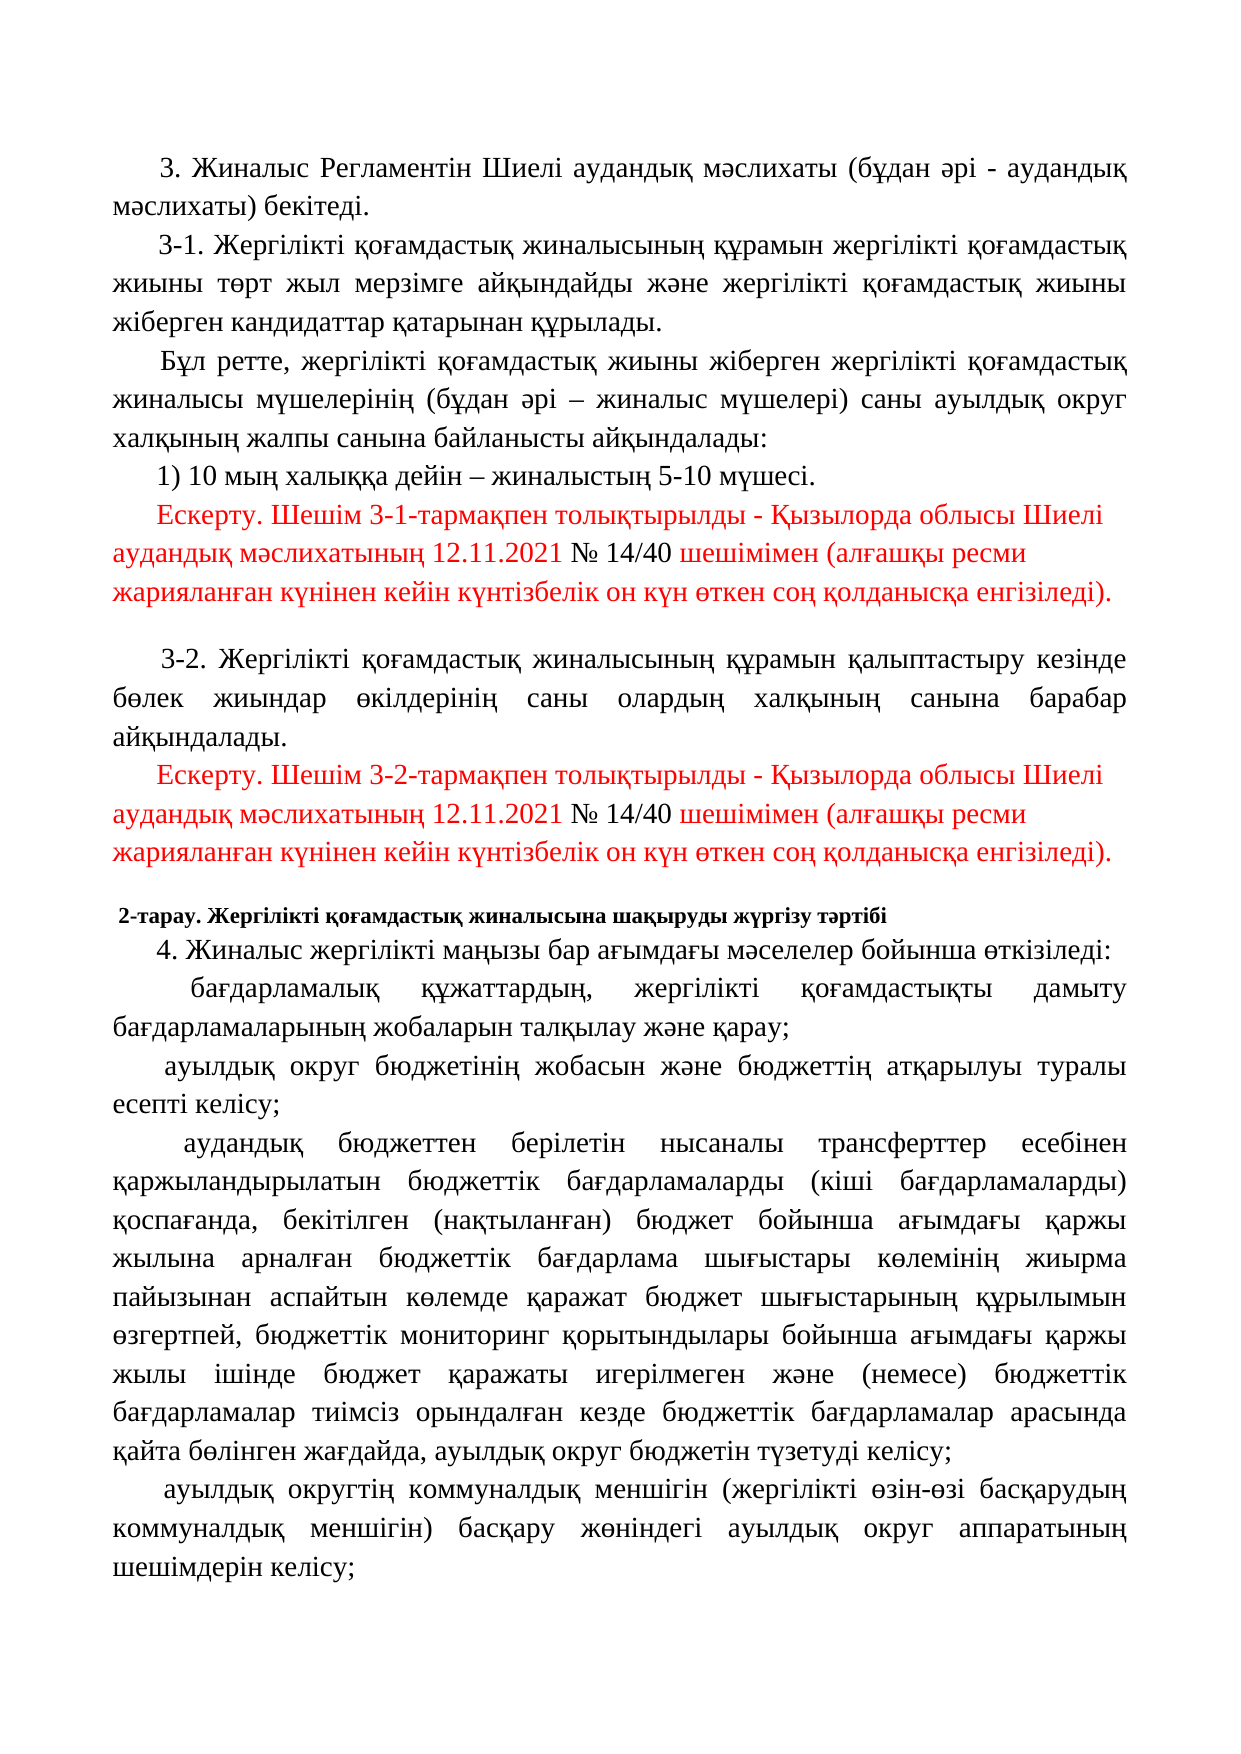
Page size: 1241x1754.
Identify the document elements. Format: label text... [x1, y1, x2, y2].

text 1) 10 мың халыққа дейін – жиналыстың 5-10 мүшесі. [112, 458, 1128, 492]
text Ескерту. Шешім 3-1-тармақпен толықтырылды - Қызылорда облысы Шиелі аудандық мәслихатының 12.11.2021 № 14/40 шешімімен (алғашқы ресми жарияланған күнінен кейін күнтізбелік он күн өткен соң қолданысқа енгізіледі). [112, 497, 1128, 638]
text ауылдық округ бюджетінің жобасын және бюджеттің атқарылуы туралы есепті келісу; [112, 1048, 1128, 1120]
text 3-2. Жергілікті қоғамдастық жиналысының құрамын қалыптастыру кезінде бөлек жиындар өкілдерінің саны олардың халқының санына барабар айқындалады. [112, 642, 1128, 752]
text 3. Жиналыс Регламентін Шиелі аудандық мәслихаты (бұдан әрі - аудандық мәслихаты) бекітеді. [112, 150, 1128, 222]
text ауылдық округтің коммуналдық меншігін (жергілікті өзін-өзі басқарудың коммуналдық меншігін) басқару жөніндегі ауылдық округ аппаратының шешімдерін келісу; [112, 1472, 1128, 1582]
text 2-тарау. Жергілікті қоғамдастық жиналысына шақыруды жүргізу тәртібі [112, 902, 1128, 928]
text 4. Жиналыс жергілікті маңызы бар ағымдағы мәселелер бойынша өткізіледі: [112, 932, 1128, 966]
text бағдарламалық құжаттардың, жергілікті қоғамдастықты дамыту бағдарламаларының жобаларын талқылау және қарау; [112, 971, 1128, 1043]
text Ескерту. Шешім 3-2-тармақпен толықтырылды - Қызылорда облысы Шиелі аудандық мәслихатының 12.11.2021 № 14/40 шешімімен (алғашқы ресми жарияланған күнінен кейін күнтізбелік он күн өткен соң қолданысқа енгізіледі). [112, 757, 1128, 898]
text 3-1. Жергілікті қоғамдастық жиналысының құрамын жергілікті қоғамдастық жиыны төрт жыл мерзімге айқындайды және жергілікті қоғамдастық жиыны жіберген кандидаттар қатарынан құрылады. [112, 227, 1128, 338]
text Бұл ретте, жергілікті қоғамдастық жиыны жіберген жергілікті қоғамдастық жиналысы мүшелерінің (бұдан әрі – жиналыс мүшелері) саны ауылдық округ халқының жалпы санына байланысты айқындалады: [112, 343, 1128, 453]
text аудандық бюджеттен берілетін нысаналы трансферттер есебінен қаржыландырылатын бюджеттік бағдарламаларды (кіші бағдарламаларды) қоспағанда, бекітілген (нақтыланған) бюджет бойынша ағымдағы қаржы жылына арналған бюджеттік бағдарлама шығыстары көлемінің жиырма пайызынан аспайтын көлемде қаражат бюджет шығыстарының құрылымын өзгертпей, бюджеттік мониторинг қорытындылары бойынша ағымдағы қаржы жылы ішінде бюджет қаражаты игерілмеген және (немесе) бюджеттік бағдарламалар тиімсіз орындалған кезде бюджеттік бағдарламалар арасында қайта бөлінген жағдайда, ауылдық округ бюджетін түзетуді келісу; [112, 1125, 1128, 1467]
